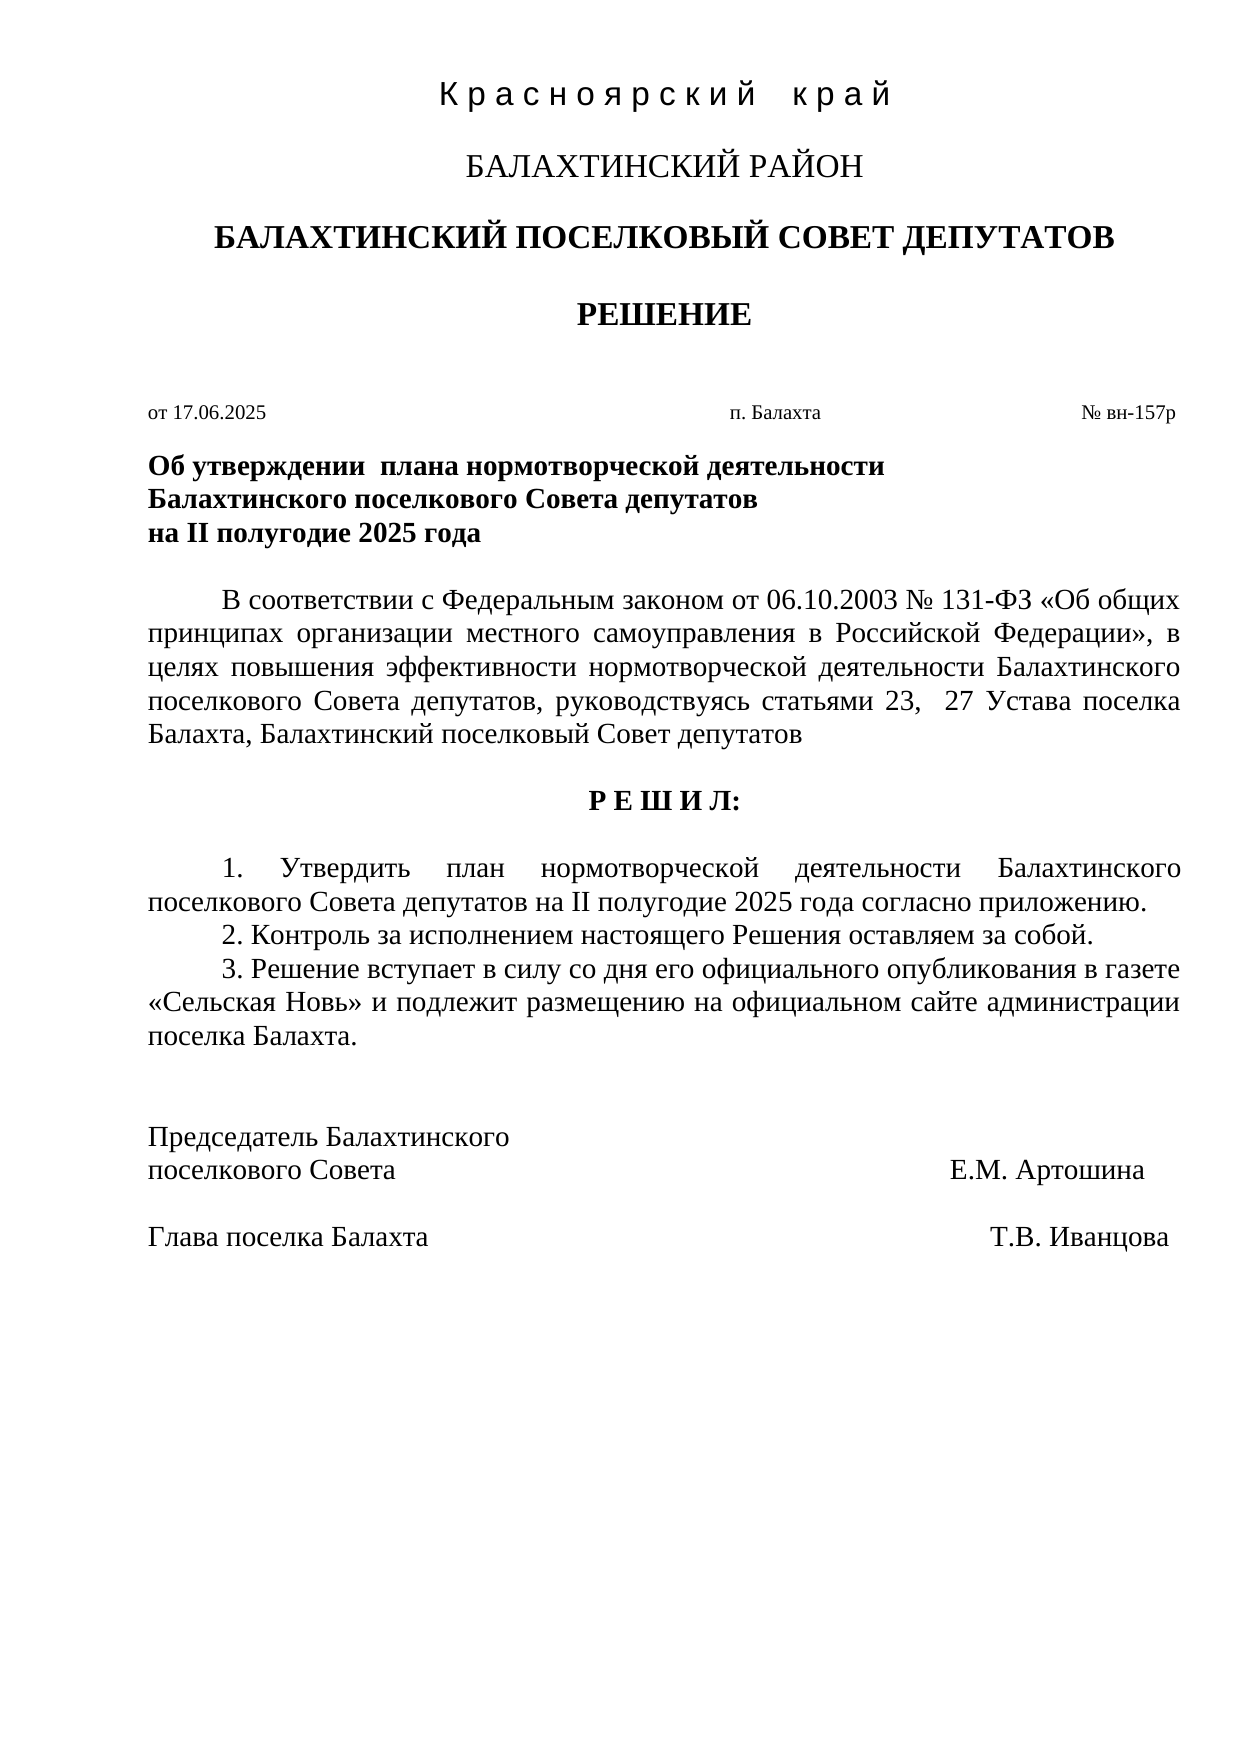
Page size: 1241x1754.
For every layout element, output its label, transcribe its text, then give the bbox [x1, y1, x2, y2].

text Р Е Ш И Л: [148, 783, 1181, 817]
text поселкового Совета Е.М. Артошина [148, 1152, 1181, 1186]
text 1. Утвердить план нормотворческой деятельности Балахтинского поселкового Совета депутатов на II полугодие 2025 года согласно приложению. [148, 850, 1181, 917]
text В соответствии с Федеральным законом от 06.10.2003 № 131-ФЗ «Об общих принципах организации местного самоуправления в Российской Федерации», в целях повышения эффективности нормотворческой деятельности Балахтинского поселкового Совета депутатов, руководствуясь статьями 23, 27 Устава поселка Балахта, Балахтинский поселковый Совет депутатов [148, 582, 1181, 750]
text 3. Решение вступает в силу со дня его официального опубликования в газете «Сельская Новь» и подлежит размещению на официальном сайте администрации поселка Балахта. [148, 951, 1181, 1052]
text РЕШЕНИЕ [148, 294, 1181, 333]
text Об утверждении плана нормотворческой деятельности [148, 448, 1181, 481]
text Председатель Балахтинского [148, 1119, 1181, 1152]
text 2. Контроль за исполнением настоящего Решения оставляем за собой. [148, 917, 1182, 951]
text на II полугодие 2025 года [148, 515, 1181, 548]
text БАЛАХТИНСКИЙ ПОСЕЛКОВЫЙ СОВЕТ ДЕПУТАТОВ [148, 218, 1181, 256]
text БАЛАХТИНСКИЙ РАЙОН [148, 146, 1181, 184]
text Балахтинского поселкового Совета депутатов [148, 481, 1181, 515]
text Глава поселка Балахта Т.В. Иванцова [148, 1219, 1181, 1253]
text от 17.06.2025 п. Балахта № вн-157р [148, 400, 1181, 424]
text К р а с н о я р с к и й к р а й [148, 74, 1181, 112]
